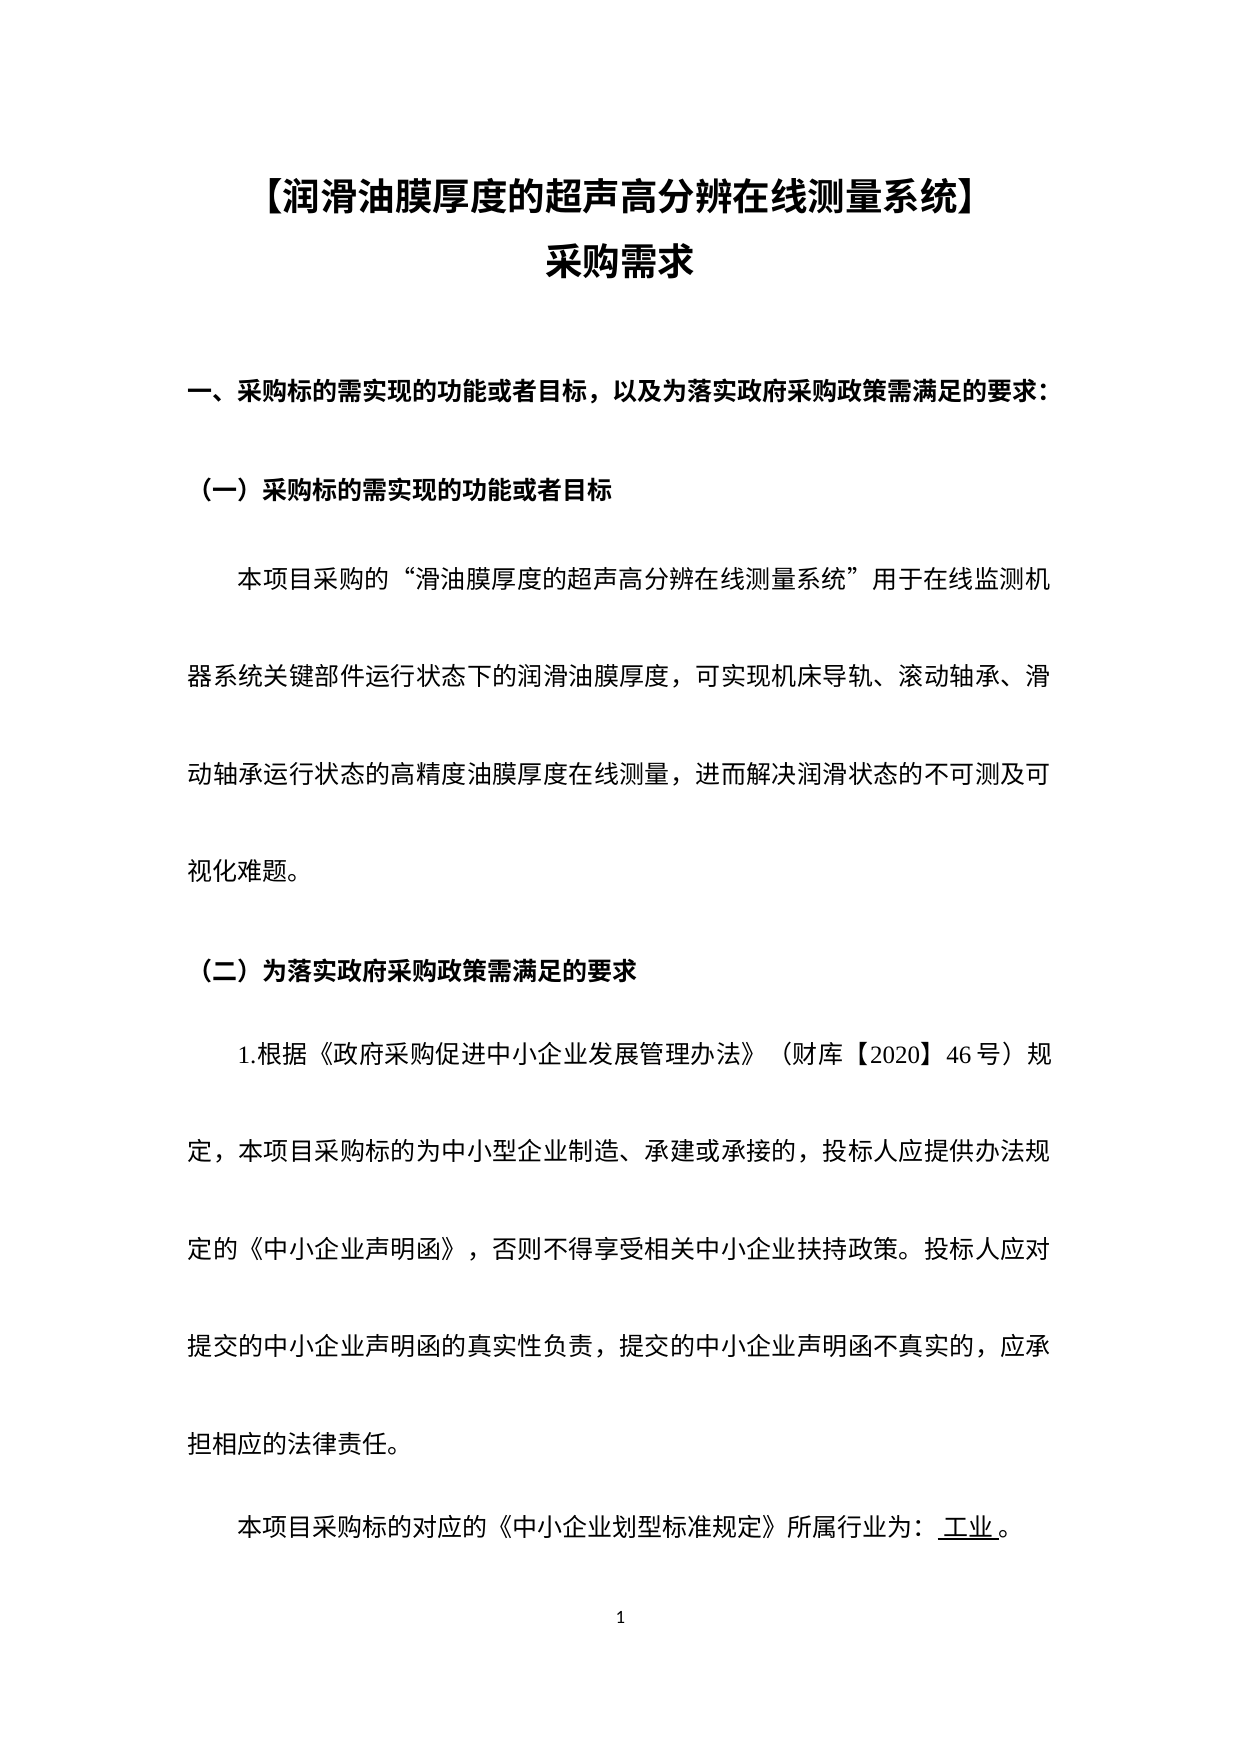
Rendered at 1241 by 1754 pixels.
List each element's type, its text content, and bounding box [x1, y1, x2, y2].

text （一）采购标的需实现的功能或者目标 [187, 456, 1053, 521]
text 1.根据《政府采购促进中小企业发展管理办法》（财库【2020】46号）规定，本项目采购标的为中小型企业制造、承建或承接的，投标人应提供办法规定的《中小企业声明函》，否则不得享受相关中小企业扶持政策。投标人应对提交的中小企业声明函的真实性负责，提交的中小企业声明函不真实的，应承担相应的法律责任。 [187, 1020, 1053, 1475]
text 本项目采购标的对应的《中小企业划型标准规定》所属行业为： 工业 。 [187, 1493, 1053, 1558]
text 本项目采购的“滑油膜厚度的超声高分辨在线测量系统”用于在线监测机器系统关键部件运行状态下的润滑油膜厚度，可实现机床导轨、滚动轴承、滑动轴承运行状态的高精度油膜厚度在线测量，进而解决润滑状态的不可测及可视化难题。 [187, 545, 1053, 902]
title 【润滑油膜厚度的超声高分辨在线测量系统】 [187, 162, 1053, 227]
title 采购需求 [187, 227, 1053, 292]
text 一、采购标的需实现的功能或者目标，以及为落实政府采购政策需满足的要求： [187, 357, 1053, 422]
text （二）为落实政府采购政策需满足的要求 [187, 937, 1053, 1002]
